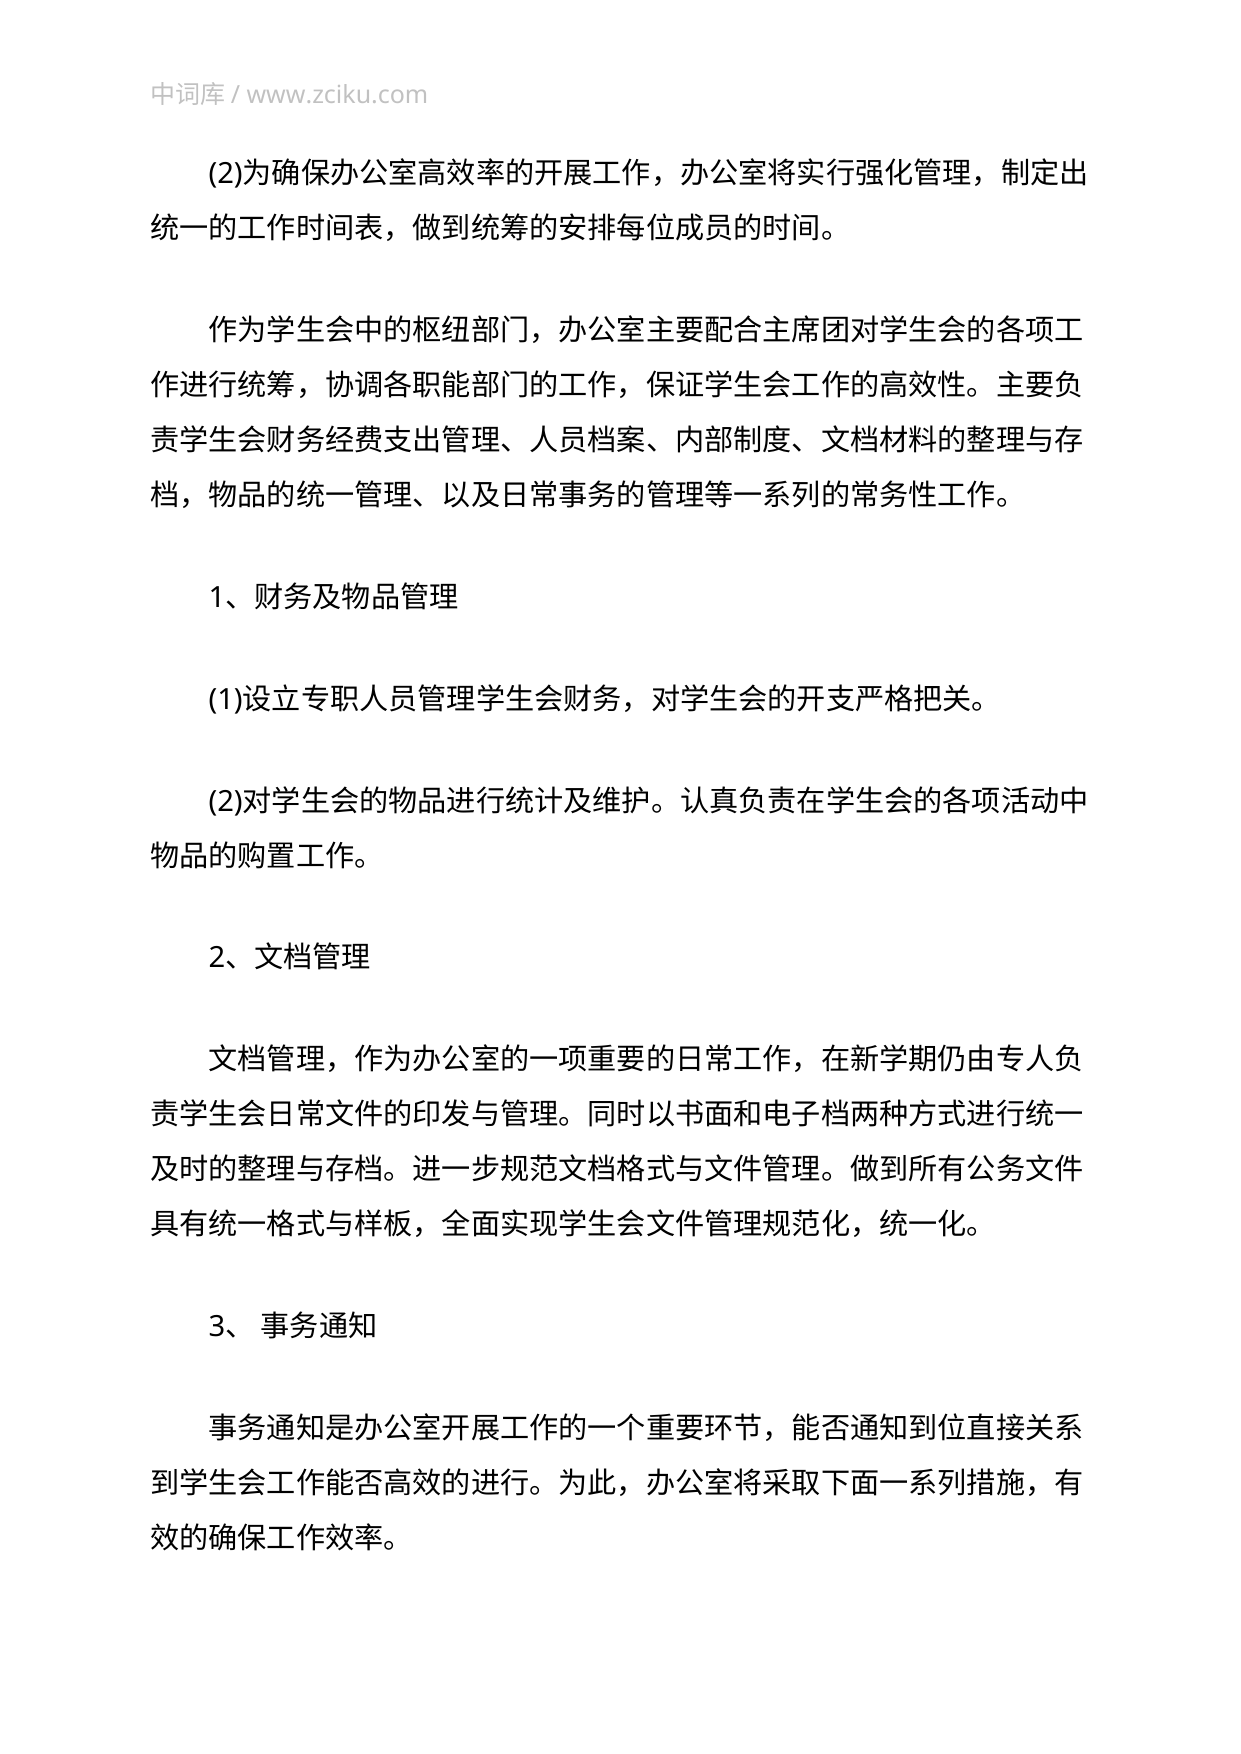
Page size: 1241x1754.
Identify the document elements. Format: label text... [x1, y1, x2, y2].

text 2、文档管理 [150, 934, 1090, 976]
text 事务通知是办公室开展工作的一个重要环节，能否通知到位直接关系到学生会工作能否高效的进行。为此，办公室将采取下面一系列措施，有效的确保工作效率。 [150, 1404, 1090, 1556]
text 1、财务及物品管理 [150, 573, 1090, 616]
text 3、 事务通知 [150, 1302, 1090, 1345]
text (1)设立专职人员管理学生会财务，对学生会的开支严格把关。 [150, 675, 1090, 718]
text (2)为确保办公室高效率的开展工作，办公室将实行强化管理，制定出统一的工作时间表，做到统筹的安排每位成员的时间。 [150, 150, 1090, 247]
text 文档管理，作为办公室的一项重要的日常工作，在新学期仍由专人负责学生会日常文件的印发与管理。同时以书面和电子档两种方式进行统一及时的整理与存档。进一步规范文档格式与文件管理。做到所有公务文件具有统一格式与样板，全面实现学生会文件管理规范化，统一化。 [150, 1036, 1090, 1243]
text (2)对学生会的物品进行统计及维护。认真负责在学生会的各项活动中物品的购置工作。 [150, 777, 1090, 874]
text 作为学生会中的枢纽部门，办公室主要配合主席团对学生会的各项工作进行统筹，协调各职能部门的工作，保证学生会工作的高效性。主要负责学生会财务经费支出管理、人员档案、内部制度、文档材料的整理与存档，物品的统一管理、以及日常事务的管理等一系列的常务性工作。 [150, 307, 1090, 514]
